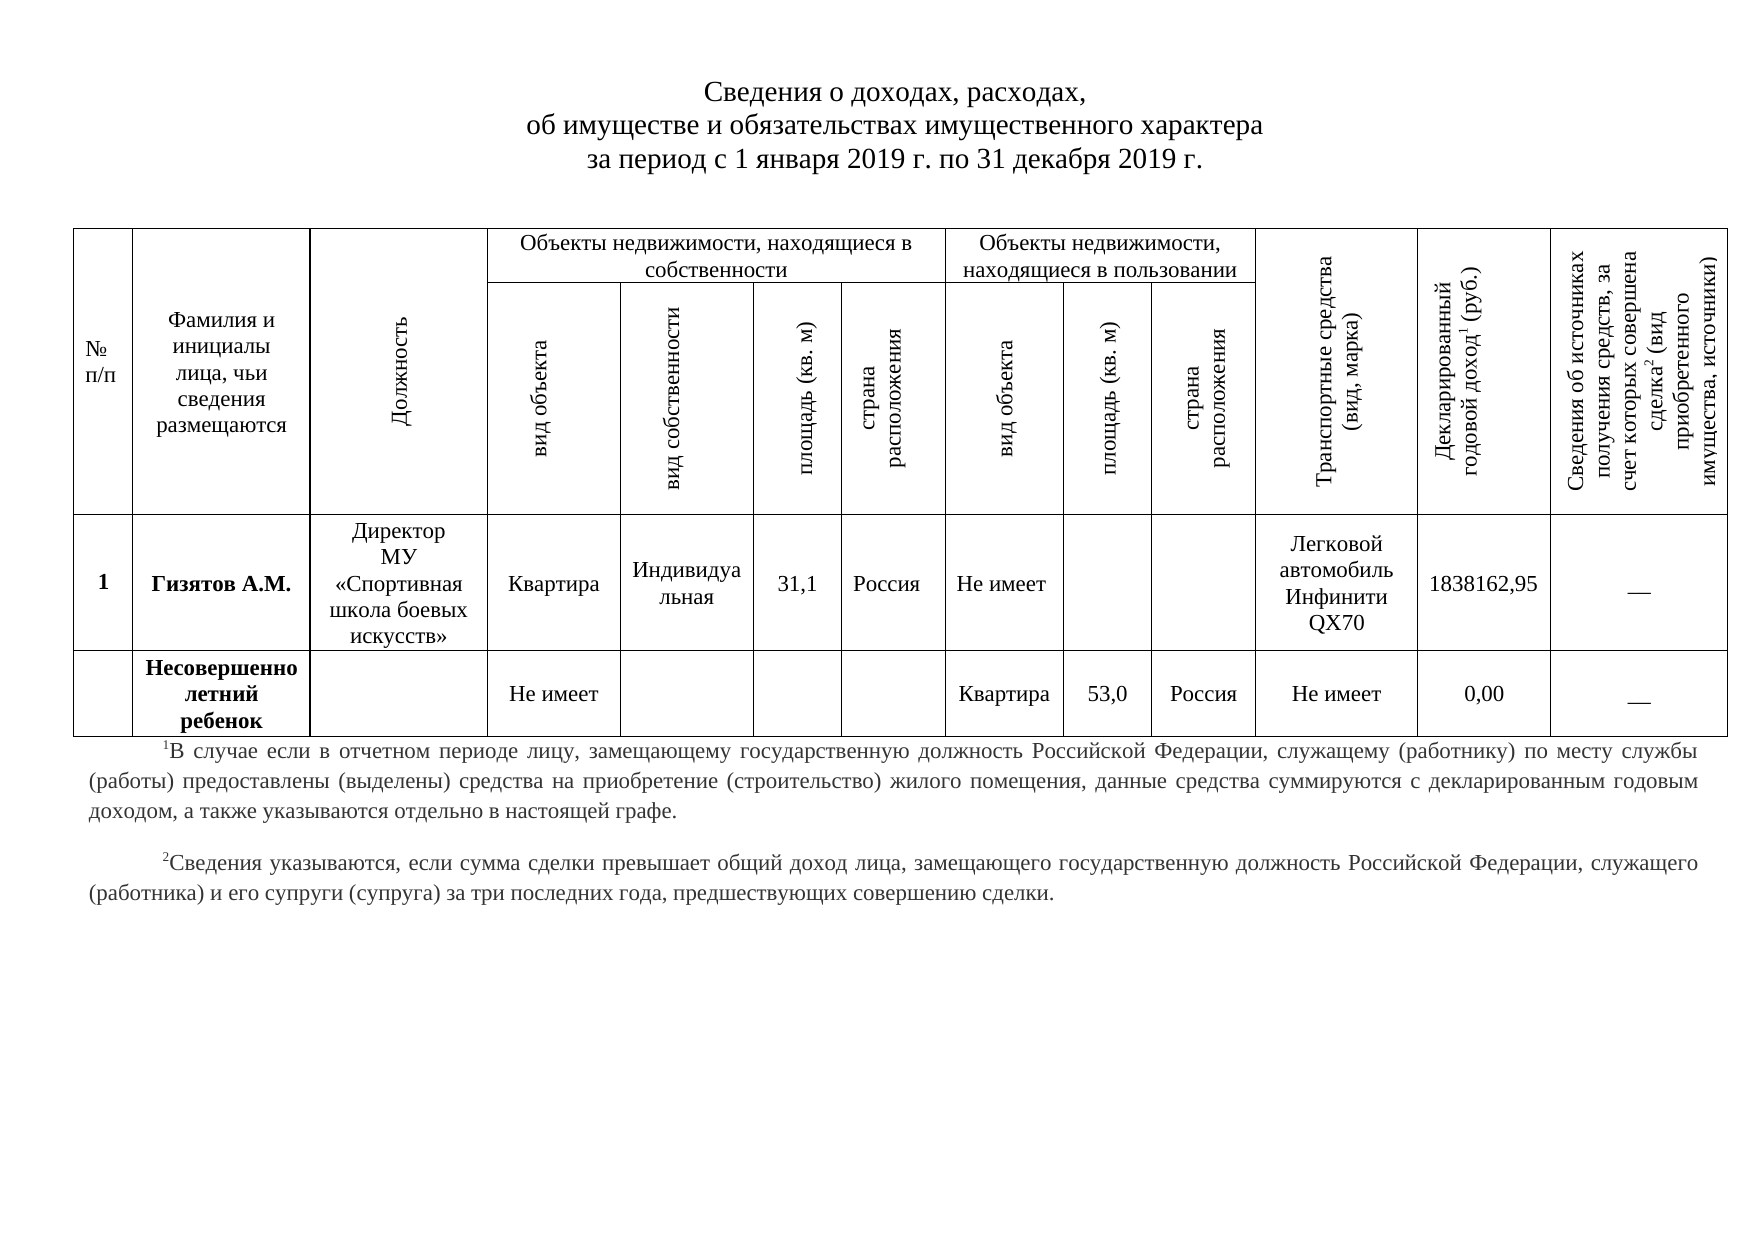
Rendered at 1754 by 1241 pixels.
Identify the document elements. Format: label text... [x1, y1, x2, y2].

table_cell 0,00 [1418, 651, 1550, 736]
text об имуществе и обязательствах имущественного характера [89, 107, 1701, 141]
table_cell Директор МУ «Спортивная школа боевых искусств» [311, 515, 487, 650]
table_header Объекты недвижимости, находящиеся в собственности [488, 229, 945, 282]
table_header Должность [311, 229, 487, 514]
table_header Фамилия и инициалы лица, чьи сведения размещаются [133, 229, 309, 514]
table_cell Индивидуальная [621, 515, 753, 650]
table_cell [842, 651, 945, 736]
table_cell __ [1551, 515, 1727, 650]
table_cell 53,0 [1064, 651, 1151, 736]
table_cell Не имеет [946, 515, 1063, 650]
table_cell [1064, 515, 1151, 650]
table_header Транспортные средства (вид, марка) [1256, 229, 1417, 514]
table_cell [621, 651, 753, 736]
table_cell [754, 651, 841, 736]
table_cell 1838162,95 [1418, 515, 1550, 650]
table_cell Квартира [488, 515, 620, 650]
table_cell Гизятов А.М. [133, 515, 309, 650]
table_cell [1152, 515, 1255, 650]
table_cell Легковой автомобиль Инфинити QX70 [1256, 515, 1417, 650]
table_cell площадь (кв. м) [754, 283, 841, 514]
table_header № п/п [74, 229, 132, 514]
text за период с 1 января 2019 г. по 31 декабря 2019 г. [89, 141, 1701, 174]
table_cell [74, 651, 132, 736]
table_cell 31,1 [754, 515, 841, 650]
table_cell вид объекта [488, 283, 620, 514]
table_cell Россия [842, 515, 945, 650]
table_cell Квартира [946, 651, 1063, 736]
table_header Декларированный годовой доход1 (руб.) [1418, 229, 1550, 514]
text 2Сведения указываются, если сумма сделки превышает общий доход лица, замещающего государственную должность Российской Федерации, служащего (работника) и его супруги (супруга) за три последних года, предшествующих совершению сделки. [89, 849, 1701, 905]
text Сведения о доходах, расходах, [89, 74, 1701, 107]
table_header Объекты недвижимости, находящиеся в пользовании [946, 229, 1255, 282]
table_cell вид объекта [946, 283, 1063, 514]
table_cell Россия [1152, 651, 1255, 736]
table_cell вид собственности [621, 283, 753, 514]
text 1В случае если в отчетном периоде лицу, замещающему государственную должность Российской Федерации, служащему (работнику) по месту службы (работы) предоставлены (выделены) средства на приобретение (строительство) жилого помещения, данные средства суммируются с декларированным годовым доходом, а также указываются отдельно в настоящей графе. [89, 737, 1701, 824]
table_cell [311, 651, 487, 736]
table_cell Не имеет [488, 651, 620, 736]
table_cell Несовершеннолетний ребенок [133, 651, 309, 736]
table_cell площадь (кв. м) [1064, 283, 1151, 514]
table_cell __ [1551, 651, 1727, 736]
table_header Сведения об источниках получения средств, за счет которых совершена сделка2 (вид приобретенного имущества, источники) [1551, 229, 1727, 514]
table_cell страна расположения [1152, 283, 1255, 514]
table_cell страна расположения [842, 283, 945, 514]
table_cell 1 [74, 515, 132, 650]
table_cell Не имеет [1256, 651, 1417, 736]
